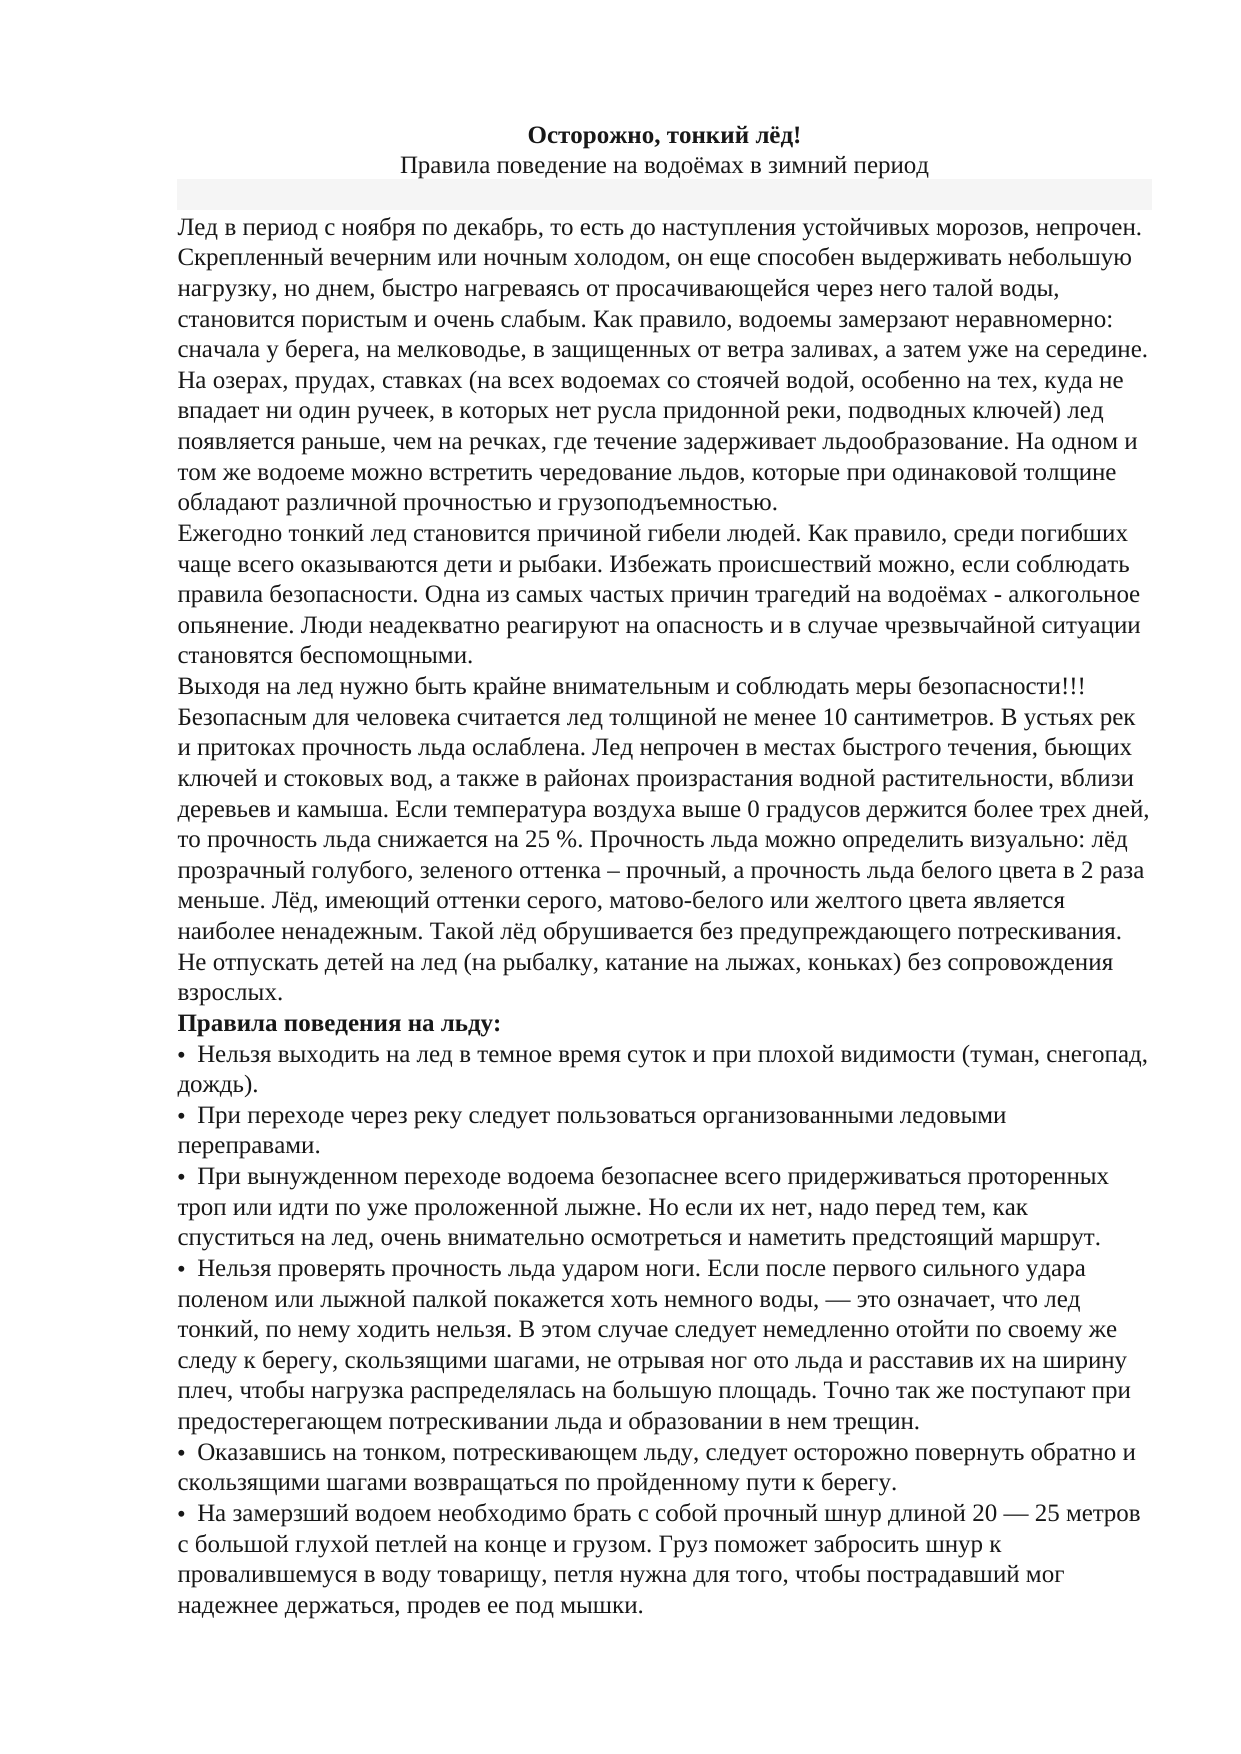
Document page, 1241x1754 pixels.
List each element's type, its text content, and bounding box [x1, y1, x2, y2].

text Выходя на лед нужно быть крайне внимательным и соблюдать меры безопасности!!! Безопасным для человека считается лед толщиной не менее 10 сантиметров. В устьях рек и притоках прочность льда ослаблена. Лед непрочен в местах быстрого течения, бьющих ключей и стоковых вод, а также в районах произрастания водной растительности, вблизи деревьев и камыша. Если температура воздуха выше 0 градусов держится более трех дней, то прочность льда снижается на 25 %. Прочность льда можно определить визуально: лёд прозрачный голубого, зеленого оттенка – прочный, а прочность льда белого цвета в 2 раза меньше. Лёд, имеющий оттенки серого, матово-белого или желтого цвета является наиболее ненадежным. Такой лёд обрушивается без предупреждающего потрескивания. [177, 669, 1152, 945]
text • На замерзший водоем необходимо брать с собой прочный шнур длиной 20 — 25 метров с большой глухой петлей на конце и грузом. Груз поможет забросить шнур к провалившемуся в воду товарищу, петля нужна для того, чтобы пострадавший мог надежнее держаться, продев ее под мышки. [177, 1496, 1152, 1619]
text • Нельзя выходить на лед в темное время суток и при плохой видимости (туман, снегопад, дождь). [177, 1037, 1152, 1098]
text Ежегодно тонкий лед становится причиной гибели людей. Как правило, среди погибших чаще всего оказываются дети и рыбаки. Избежать происшествий можно, если соблюдать правила безопасности. Одна из самых частых причин трагедий на водоёмах - алкогольное опьянение. Люди неадекватно реагируют на опасность и в случае чрезвычайной ситуации становятся беспомощными. [177, 516, 1152, 669]
text Не отпускать детей на лед (на рыбалку, катание на лыжах, коньках) без сопровождения взрослых. [177, 945, 1152, 1006]
text Правила поведения на льду: [177, 1006, 1152, 1037]
text • Нельзя проверять прочность льда ударом ноги. Если после первого сильного удара поленом или лыжной палкой покажется хоть немного воды, — это означает, что лед тонкий, по нему ходить нельзя. В этом случае следует немедленно отойти по своему же следу к берегу, скользящими шагами, не отрывая ног ото льда и расставив их на ширину плеч, чтобы нагрузка распределялась на большую площадь. Точно так же поступают при предостерегающем потрескивании льда и образовании в нем трещин. [177, 1251, 1152, 1435]
text Правила поведение на водоёмах в зимний период [177, 149, 1152, 179]
text • При вынужденном переходе водоема безопаснее всего придерживаться проторенных троп или идти по уже проложенной лыжне. Но если их нет, надо перед тем, как спуститься на лед, очень внимательно осмотреться и наметить предстоящий маршрут. [177, 1159, 1152, 1251]
text • Оказавшись на тонком, потрескивающем льду, следует осторожно повернуть обратно и скользящими шагами возвращаться по пройденному пути к берегу. [177, 1435, 1152, 1496]
text Осторожно, тонкий лёд! [177, 118, 1152, 149]
text • При переходе через реку следует пользоваться организованными ледовыми переправами. [177, 1098, 1152, 1159]
text Лед в период с ноября по декабрь, то есть до наступления устойчивых морозов, непрочен. Скрепленный вечерним или ночным холодом, он еще способен выдерживать небольшую нагрузку, но днем, быстро нагреваясь от просачивающейся через него талой воды, становится пористым и очень слабым. Как правило, водоемы замерзают неравномерно: сначала у берега, на мелководье, в защищенных от ветра заливах, а затем уже на середине. На озерах, прудах, ставках (на всех водоемах со стоячей водой, особенно на тех, куда не впадает ни один ручеек, в которых нет русла придонной реки, подводных ключей) лед появляется раньше, чем на речках, где течение задерживает льдообразование. На одном и том же водоеме можно встретить чередование льдов, которые при одинаковой толщине обладают различной прочностью и грузоподъемностью. [177, 210, 1152, 516]
